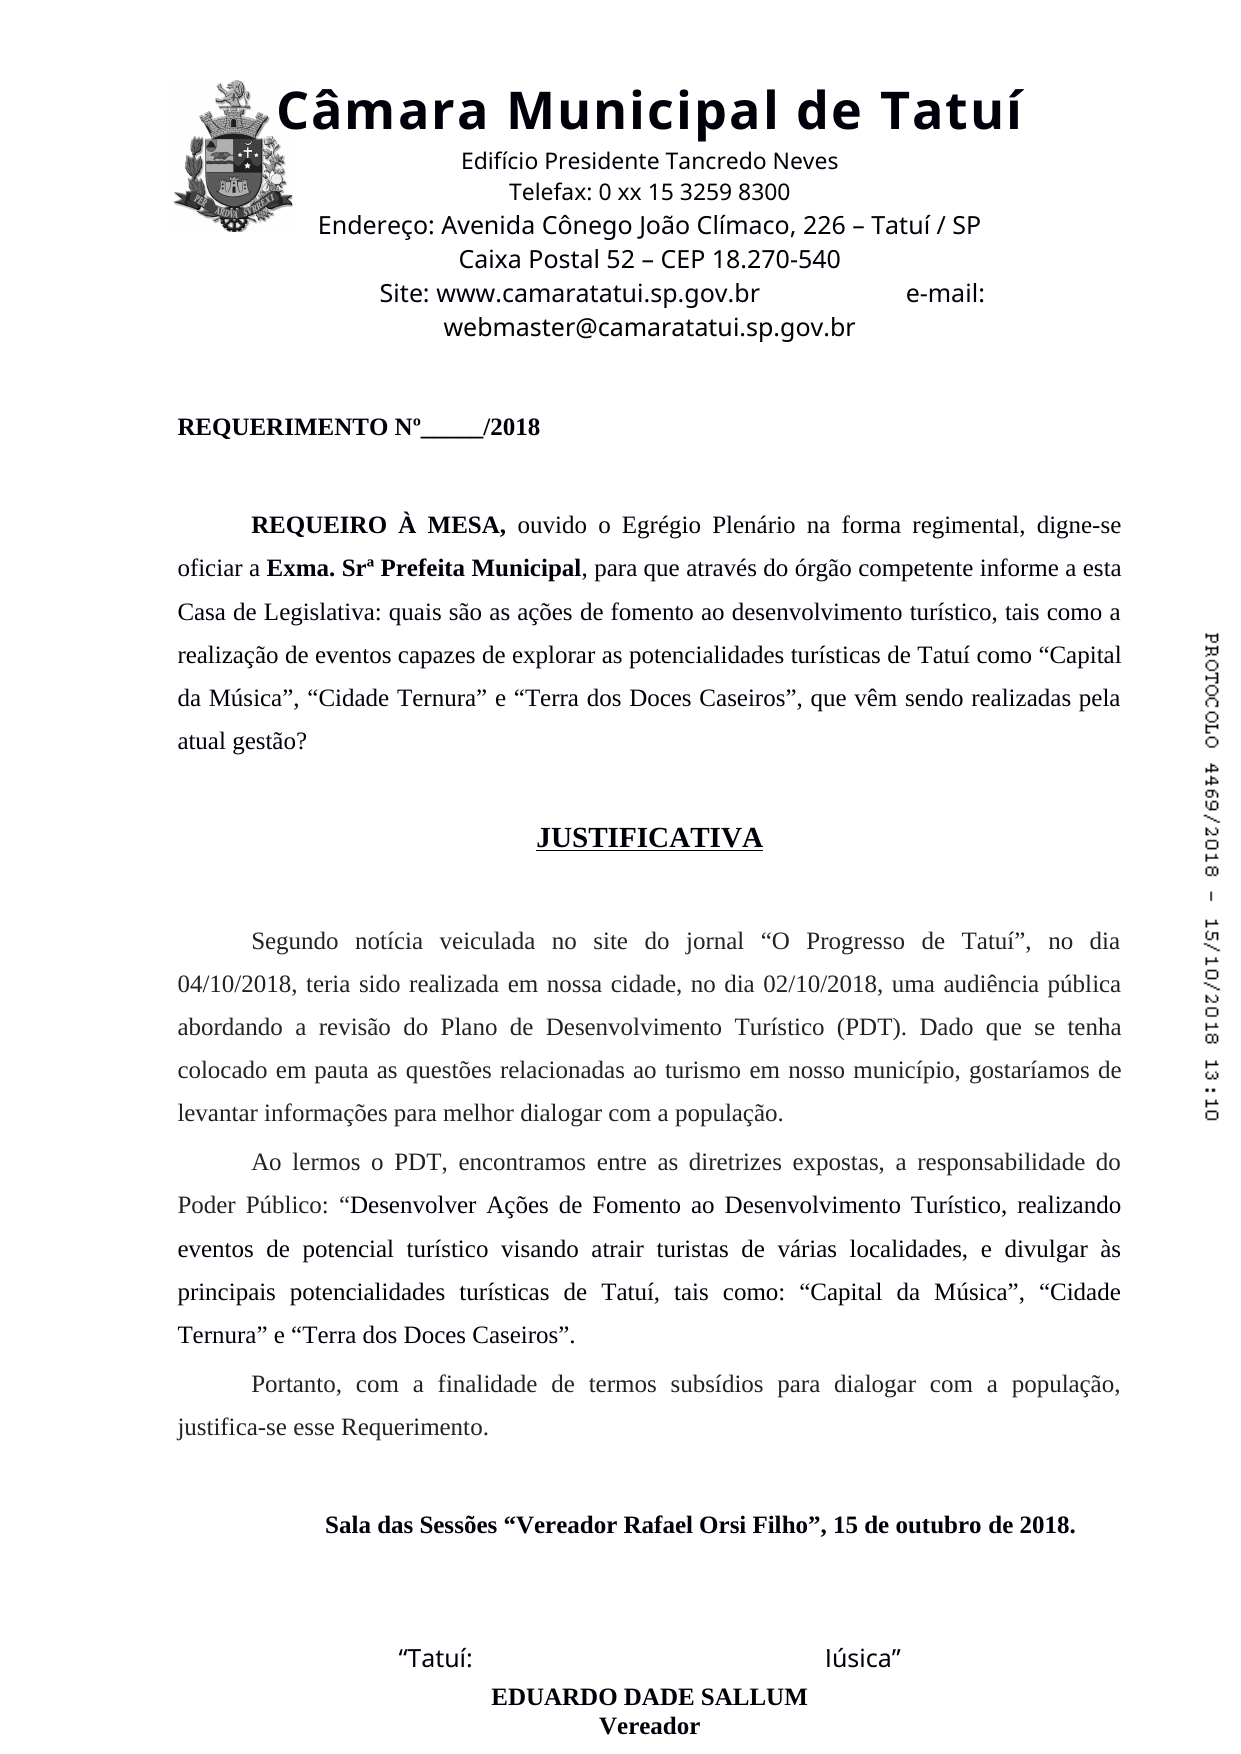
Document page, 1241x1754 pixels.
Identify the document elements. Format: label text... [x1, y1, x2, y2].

text Portanto, com a finalidade de termos subsídios para dialogar com a população, justifica-se esse Requerimento. [177, 1369, 1122, 1441]
text REQUERIMENTO Nº_____/2018 [177, 412, 1122, 441]
text JUSTIFICATIVA [177, 775, 1122, 854]
picture [1177, 629, 1241, 1125]
text Ao lermos o PDT, encontramos entre as diretrizes expostas, a responsabilidade do Poder Público: “Desenvolver Ações de Fomento ao Desenvolvimento Turístico, realizando eventos de potencial turístico visando atrair turistas de várias localidades, e divulgar às principais potencialidades turísticas de Tatuí, tais como: “Capital da Música”, “Cidade Ternura” e “Terra dos Doces Caseiros”. [177, 1147, 1122, 1349]
text REQUEIRO À MESA, ouvido o Egrégio Plenário na forma regimental, digne-se oficiar a Exma. Srª Prefeita Municipal, para que através do órgão competente informe a esta Casa de Legislativa: quais são as ações de fomento ao desenvolvimento turístico, tais como a realização de eventos capazes de explorar as potencialidades turísticas de Tatuí como “Capital da Música”, “Cidade Ternura” e “Terra dos Doces Caseiros”, que vêm sendo realizadas pela atual gestão? [177, 510, 1122, 755]
text Segundo notícia veiculada no site do jornal “O Progresso de Tatuí”, no dia 04/10/2018, teria sido realizada em nossa cidade, no dia 02/10/2018, uma audiência pública abordando a revisão do Plano de Desenvolvimento Turístico (PDT). Dado que se tenha colocado em pauta as questões relacionadas ao turismo em nosso município, gostaríamos de levantar informações para melhor dialogar com a população. [177, 926, 1122, 1127]
text Sala das Sessões “Vereador Rafael Orsi Filho”, 15 de outubro de 2018. [177, 1510, 1122, 1539]
